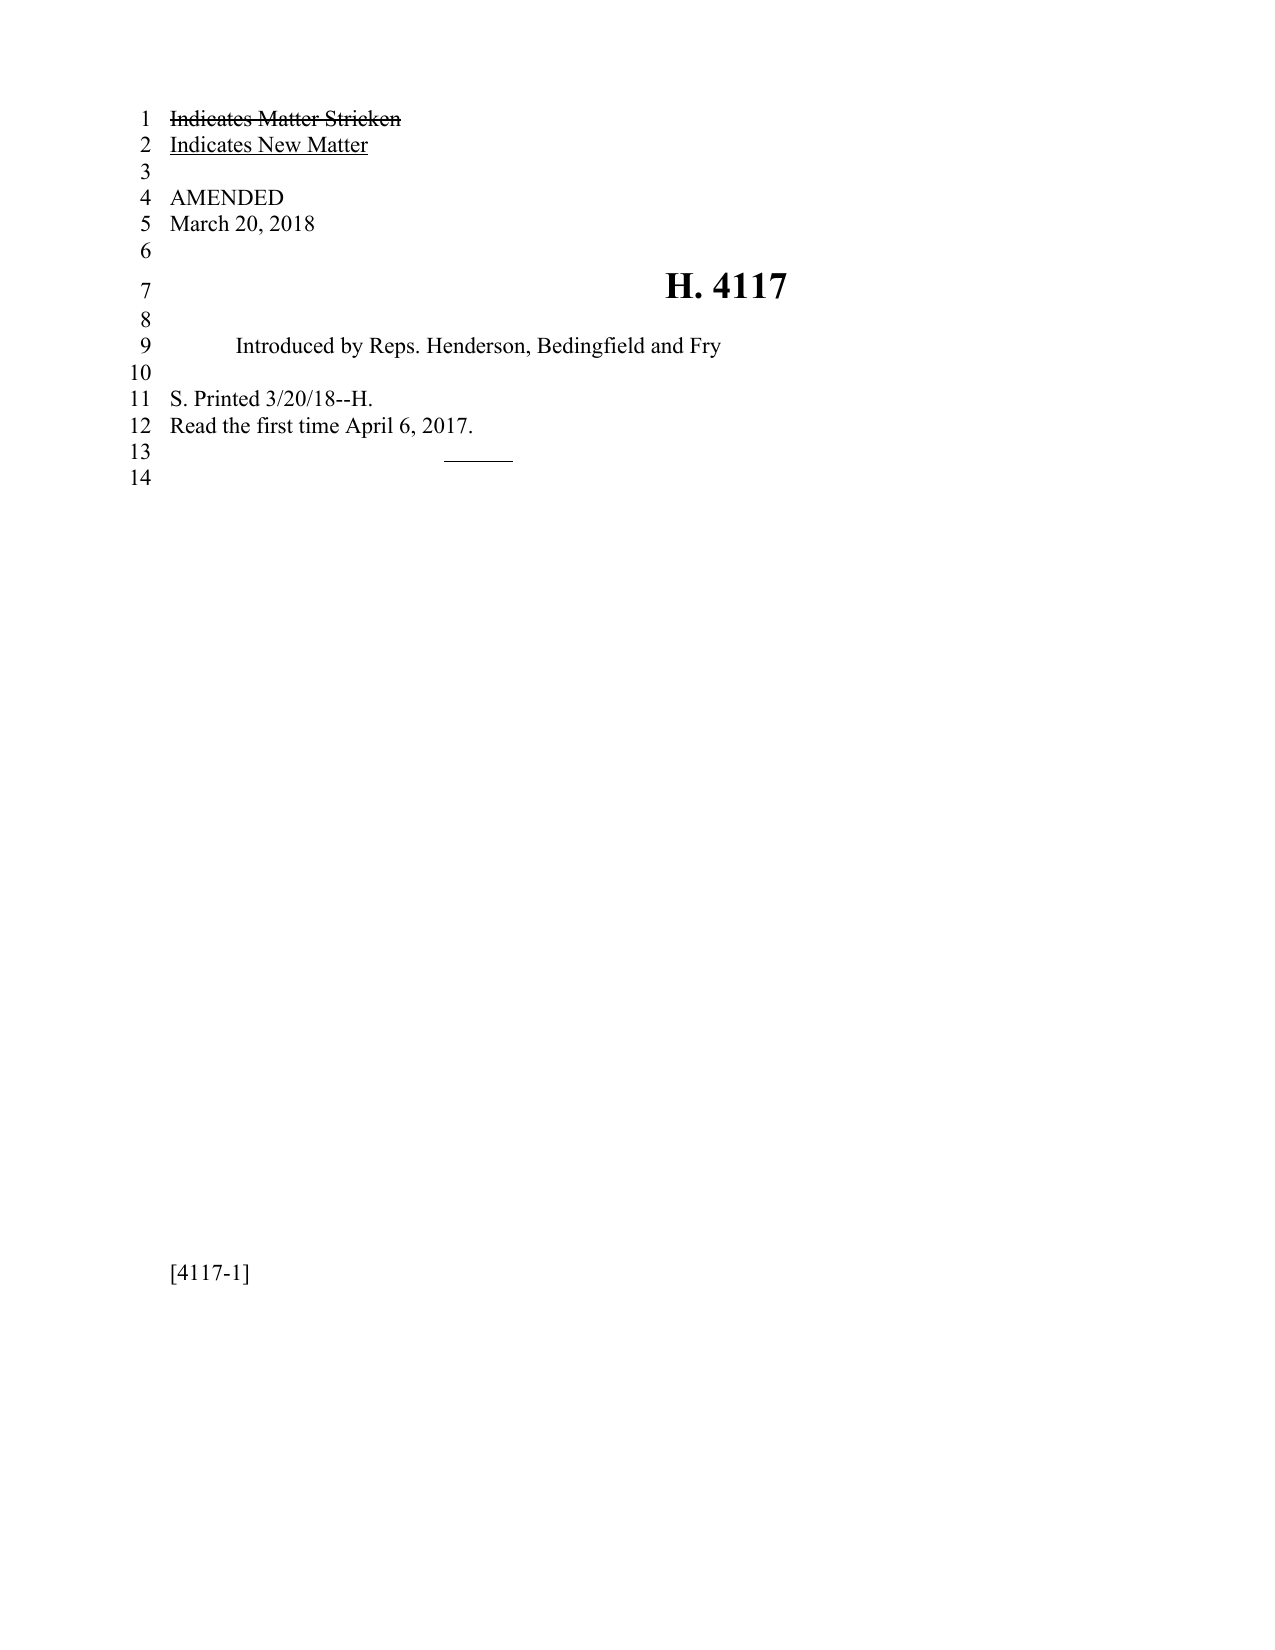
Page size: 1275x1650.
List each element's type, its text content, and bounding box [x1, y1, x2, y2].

text H. 4117 [169, 263, 787, 306]
text AMENDED [169, 184, 787, 210]
text Read the first time April 6, 2017. [169, 412, 787, 438]
text Indicates Matter Stricken [169, 105, 787, 131]
text March 20, 2018 [169, 210, 787, 237]
text S. Printed 3/20/18--H. [169, 385, 787, 412]
text Introduced by Reps. Henderson, Bedingfield and Fry [169, 333, 787, 359]
text Indicates New Matter [169, 131, 787, 158]
